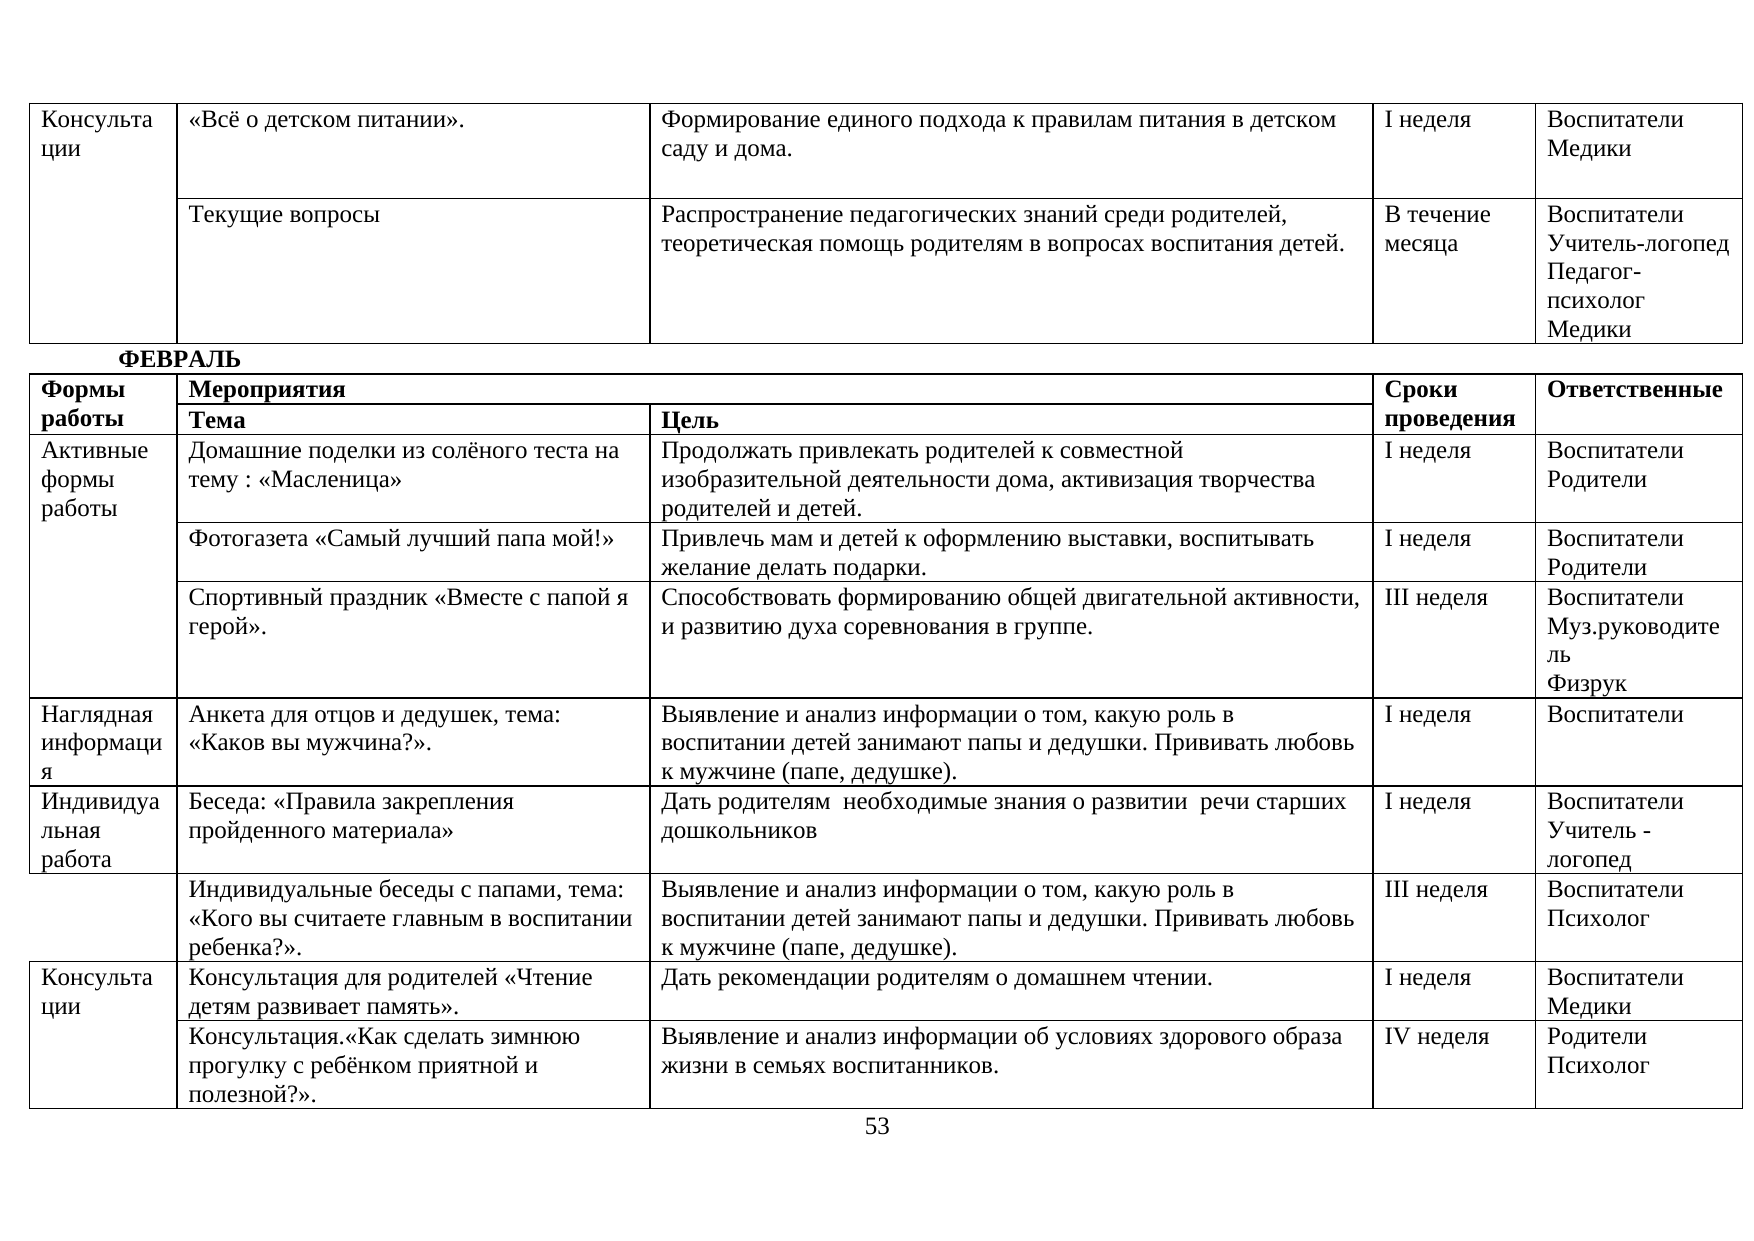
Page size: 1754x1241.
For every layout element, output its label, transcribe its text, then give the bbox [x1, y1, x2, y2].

table_cell I неделя [1374, 699, 1535, 785]
table_header Ответственные [1536, 375, 1742, 434]
table_cell Тема [178, 405, 649, 434]
table_cell Дать родителям необходимые знания о развитии речи старших дошкольников [651, 787, 1372, 873]
table_cell Воспитатели [1536, 699, 1742, 785]
table_cell Выявление и анализ информации о том, какую роль в воспитании детей занимают папы и дедушки. Прививать любовь к мужчине (папе, дедушке). [651, 699, 1372, 785]
table_cell Воспитатели Муз.руководитель Физрук [1536, 582, 1742, 697]
table_cell Домашние поделки из солёного теста на тему : «Масленица» [178, 435, 649, 521]
table_cell Наглядная информация [30, 699, 176, 785]
table_cell Цель [651, 405, 1372, 434]
table_cell В течение месяца [1374, 199, 1535, 343]
table_cell I неделя [1374, 104, 1535, 197]
table_cell Воспитатели Психолог [1536, 874, 1742, 961]
table_cell Консультации [30, 962, 176, 1107]
table_cell Выявление и анализ информации о том, какую роль в воспитании детей занимают папы и дедушки. Прививать любовь к мужчине (папе, дедушке). [651, 874, 1372, 961]
table_cell Активные формы работы [30, 435, 176, 697]
table_cell I неделя [1374, 435, 1535, 521]
table_cell Воспитатели Медики [1536, 104, 1742, 197]
table_cell Воспитатели Медики [1536, 962, 1742, 1019]
table_cell I неделя [1374, 787, 1535, 873]
table_header Формы работы [30, 375, 176, 434]
table_cell Воспитатели Учитель-логопед Педагог-психолог Медики [1536, 199, 1742, 343]
table_cell Привлечь мам и детей к оформлению выставки, воспитывать желание делать подарки. [651, 523, 1372, 581]
table_cell Распространение педагогических знаний среди родителей, теоретическая помощь родителям в вопросах воспитания детей. [651, 199, 1372, 343]
table_cell III неделя [1374, 582, 1535, 697]
table_cell Индивидуальные беседы с папами, тема: «Кого вы считаете главным в воспитании ребенка?». [178, 874, 649, 961]
table_cell Консультация.«Как сделать зимнюю прогулку с ребёнком приятной и полезной?». [178, 1021, 649, 1107]
table_cell Выявление и анализ информации об условиях здорового образа жизни в семьях воспитанников. [651, 1021, 1372, 1107]
table_header Сроки проведения [1374, 375, 1535, 434]
table_cell Беседа: «Правила закрепления пройденного материала» [178, 787, 649, 873]
table_header Мероприятия [178, 375, 1372, 403]
table_cell Текущие вопросы [178, 199, 649, 343]
table_cell Воспитатели Родители [1536, 523, 1742, 581]
table_cell Спортивный праздник «Вместе с папой я герой». [178, 582, 649, 697]
table_cell Индивидуальная работа [30, 787, 176, 873]
table_cell Фотогазета «Самый лучший папа мой!» [178, 523, 649, 581]
table_cell Продолжать привлекать родителей к совместной изобразительной деятельности дома, активизация творчества родителей и детей. [651, 435, 1372, 521]
table_cell Анкета для отцов и дедушек, тема: «Каков вы мужчина?». [178, 699, 649, 785]
table_cell Формирование единого подхода к правилам питания в детском саду и дома. [651, 104, 1372, 197]
table_cell Воспитатели Родители [1536, 435, 1742, 521]
table_cell I неделя [1374, 962, 1535, 1019]
table_cell «Всё о детском питании». [178, 104, 649, 197]
table_cell III неделя [1374, 874, 1535, 961]
table_cell Способствовать формированию общей двигательной активности, и развитию духа соревнования в группе. [651, 582, 1372, 697]
table_cell Консультация для родителей «Чтение детям развивает память». [178, 962, 649, 1019]
table_cell Родители Психолог [1536, 1021, 1742, 1107]
table_cell Консультации [30, 104, 176, 343]
table_cell IV неделя [1374, 1021, 1535, 1107]
table_cell Воспитатели Учитель - логопед [1536, 787, 1742, 873]
table_cell I неделя [1374, 523, 1535, 581]
table_cell Дать рекомендации родителям о домашнем чтении. [651, 962, 1372, 1019]
text ФЕВРАЛЬ [118, 344, 1636, 373]
